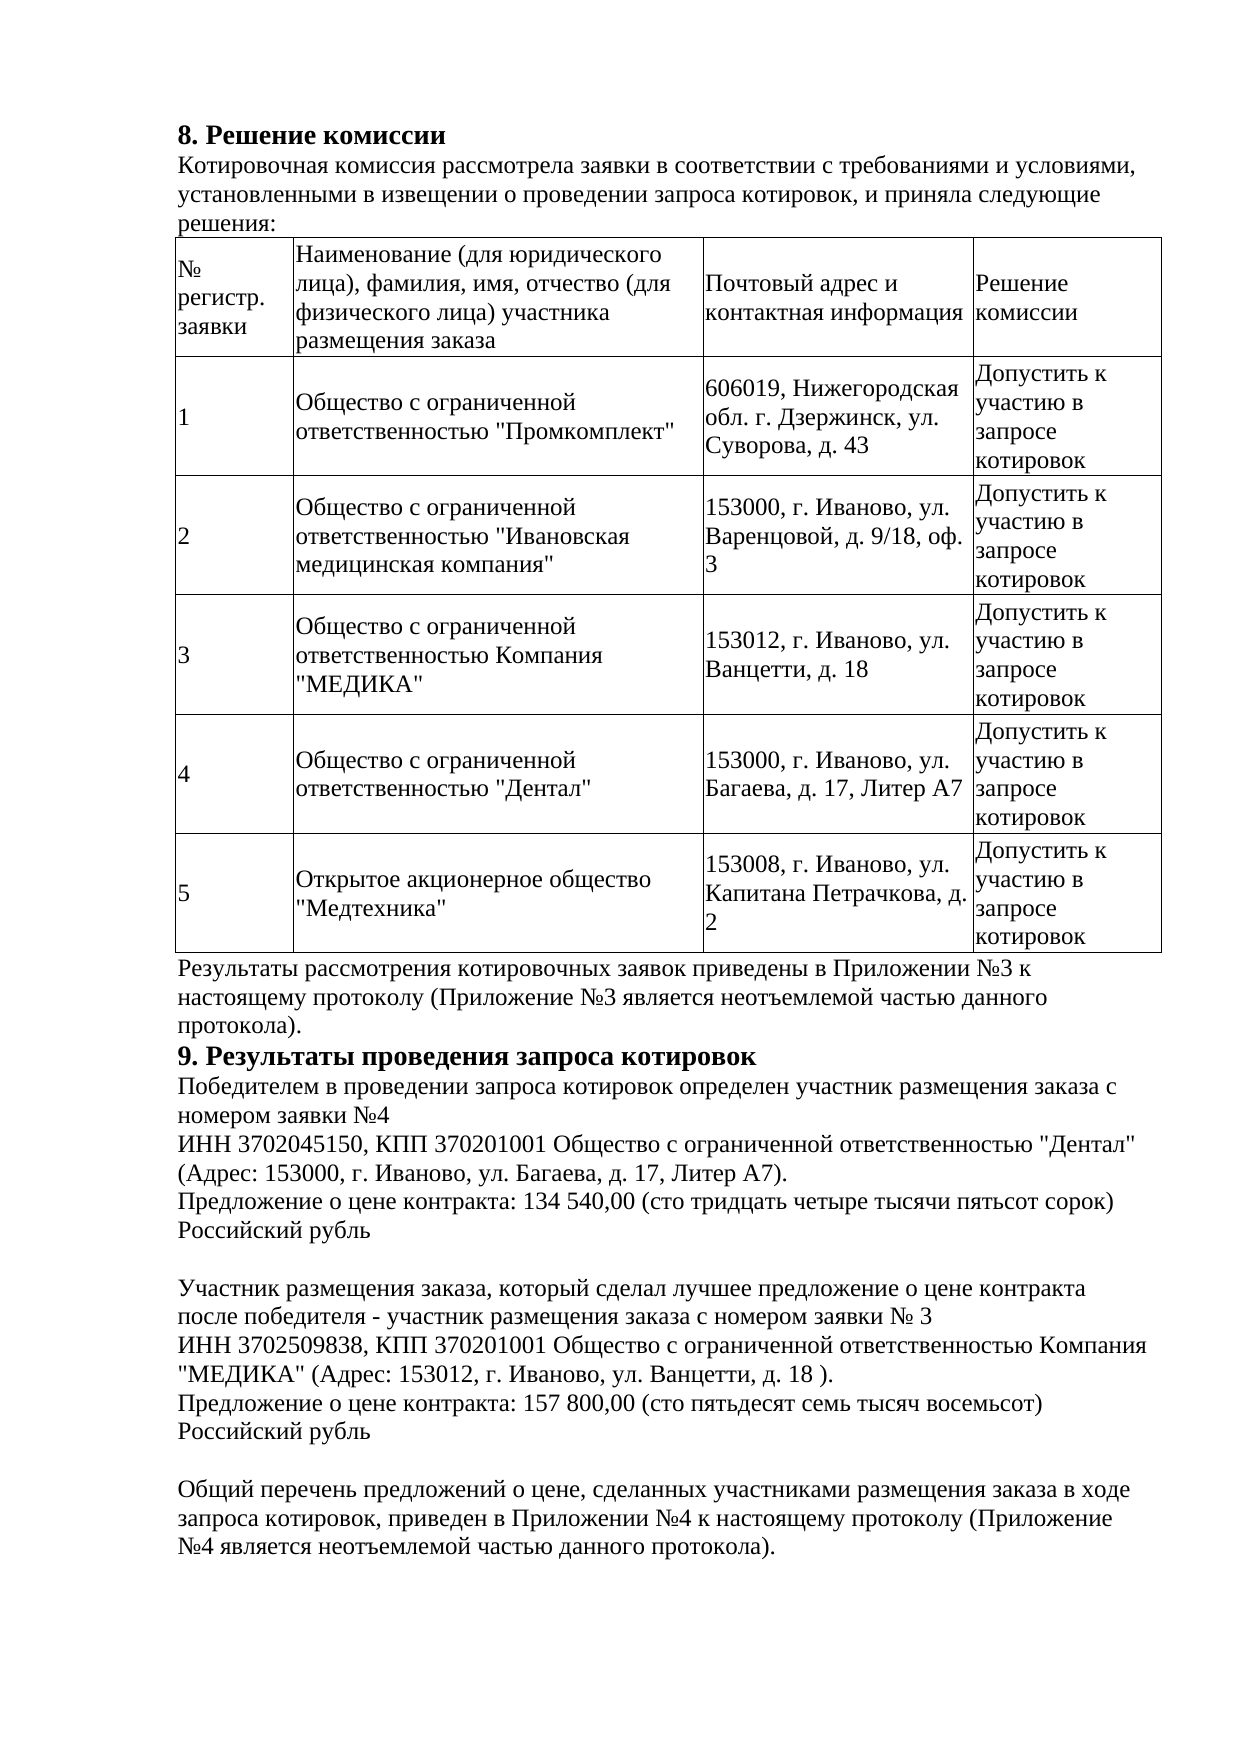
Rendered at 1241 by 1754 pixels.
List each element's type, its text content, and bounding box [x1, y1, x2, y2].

table_cell 606019, Нижегородская обл. г. Дзержинск, ул. Суворова, д. 43 [704, 357, 973, 475]
table_header Решение комиссии [974, 238, 1161, 356]
table_header № регистр. заявки [176, 238, 293, 356]
text Победителем в проведении запроса котировок определен участник размещения заказа с номером заявки №4 ИНН 3702045150, КПП 370201001 Общество с ограниченной ответственностью "Дентал" (Адрес: 153000, г. Иваново, ул. Багаева, д. 17, Литер А7). Предложение о цене контракта: 134 540,00 (сто тридцать четыре тысячи пятьсот сорок) Российский рубль Участник размещения заказа, который сделал лучшее предложение о цене контракта после победителя - участник размещения заказа с номером заявки № 3 ИНН 3702509838, КПП 370201001 Общество с ограниченной ответственностью Компания "МЕДИКА" (Адрес: 153012, г. Иваново, ул. Ванцетти, д. 18 ). Предложение о цене контракта: 157 800,00 (сто пятьдесят семь тысяч восемьсот) Российский рубль Общий перечень предложений о цене, сделанных участниками размещения заказа в ходе запроса котировок, приведен в Приложении №4 к настоящему протоколу (Приложение №4 является неотъемлемой частью данного протокола). [177, 1071, 1152, 1560]
table_cell Допустить к участию в запросе котировок [974, 476, 1161, 594]
table_cell 153012, г. Иваново, ул. Ванцетти, д. 18 [704, 595, 973, 713]
table_cell Открытое акционерное общество "Медтехника" [294, 834, 703, 952]
table_cell 153008, г. Иваново, ул. Капитана Петрачкова, д. 2 [704, 834, 973, 952]
table_cell 153000, г. Иваново, ул. Багаева, д. 17, Литер А7 [704, 715, 973, 833]
table_cell Допустить к участию в запросе котировок [974, 357, 1161, 475]
table_header Наименование (для юридического лица), фамилия, имя, отчество (для физического лица) участника размещения заказа [294, 238, 703, 356]
table_cell Общество с ограниченной ответственностью "Дентал" [294, 715, 703, 833]
table_cell 3 [176, 595, 293, 713]
text 8. Решение комиссии [177, 118, 1152, 151]
text 9. Результаты проведения запроса котировок [177, 1039, 1152, 1071]
table_cell 4 [176, 715, 293, 833]
table_cell Общество с ограниченной ответственностью Компания "МЕДИКА" [294, 595, 703, 713]
table_cell 153000, г. Иваново, ул. Варенцовой, д. 9/18, оф. 3 [704, 476, 973, 594]
table_cell Допустить к участию в запросе котировок [974, 715, 1161, 833]
text Котировочная комиссия рассмотрела заявки в соответствии с требованиями и условиями, установленными в извещении о проведении запроса котировок, и приняла следующие решения: [177, 151, 1152, 237]
table_cell 2 [176, 476, 293, 594]
table_header Почтовый адрес и контактная информация [704, 238, 973, 356]
table_cell Допустить к участию в запросе котировок [974, 834, 1161, 952]
table_cell Общество с ограниченной ответственностью "Ивановская медицинская компания" [294, 476, 703, 594]
table_cell Допустить к участию в запросе котировок [974, 595, 1161, 713]
table_cell 5 [176, 834, 293, 952]
table_cell 1 [176, 357, 293, 475]
text Результаты рассмотрения котировочных заявок приведены в Приложении №3 к настоящему протоколу (Приложение №3 является неотъемлемой частью данного протокола). [177, 953, 1152, 1039]
table_cell Общество с ограниченной ответственностью "Промкомплект" [294, 357, 703, 475]
